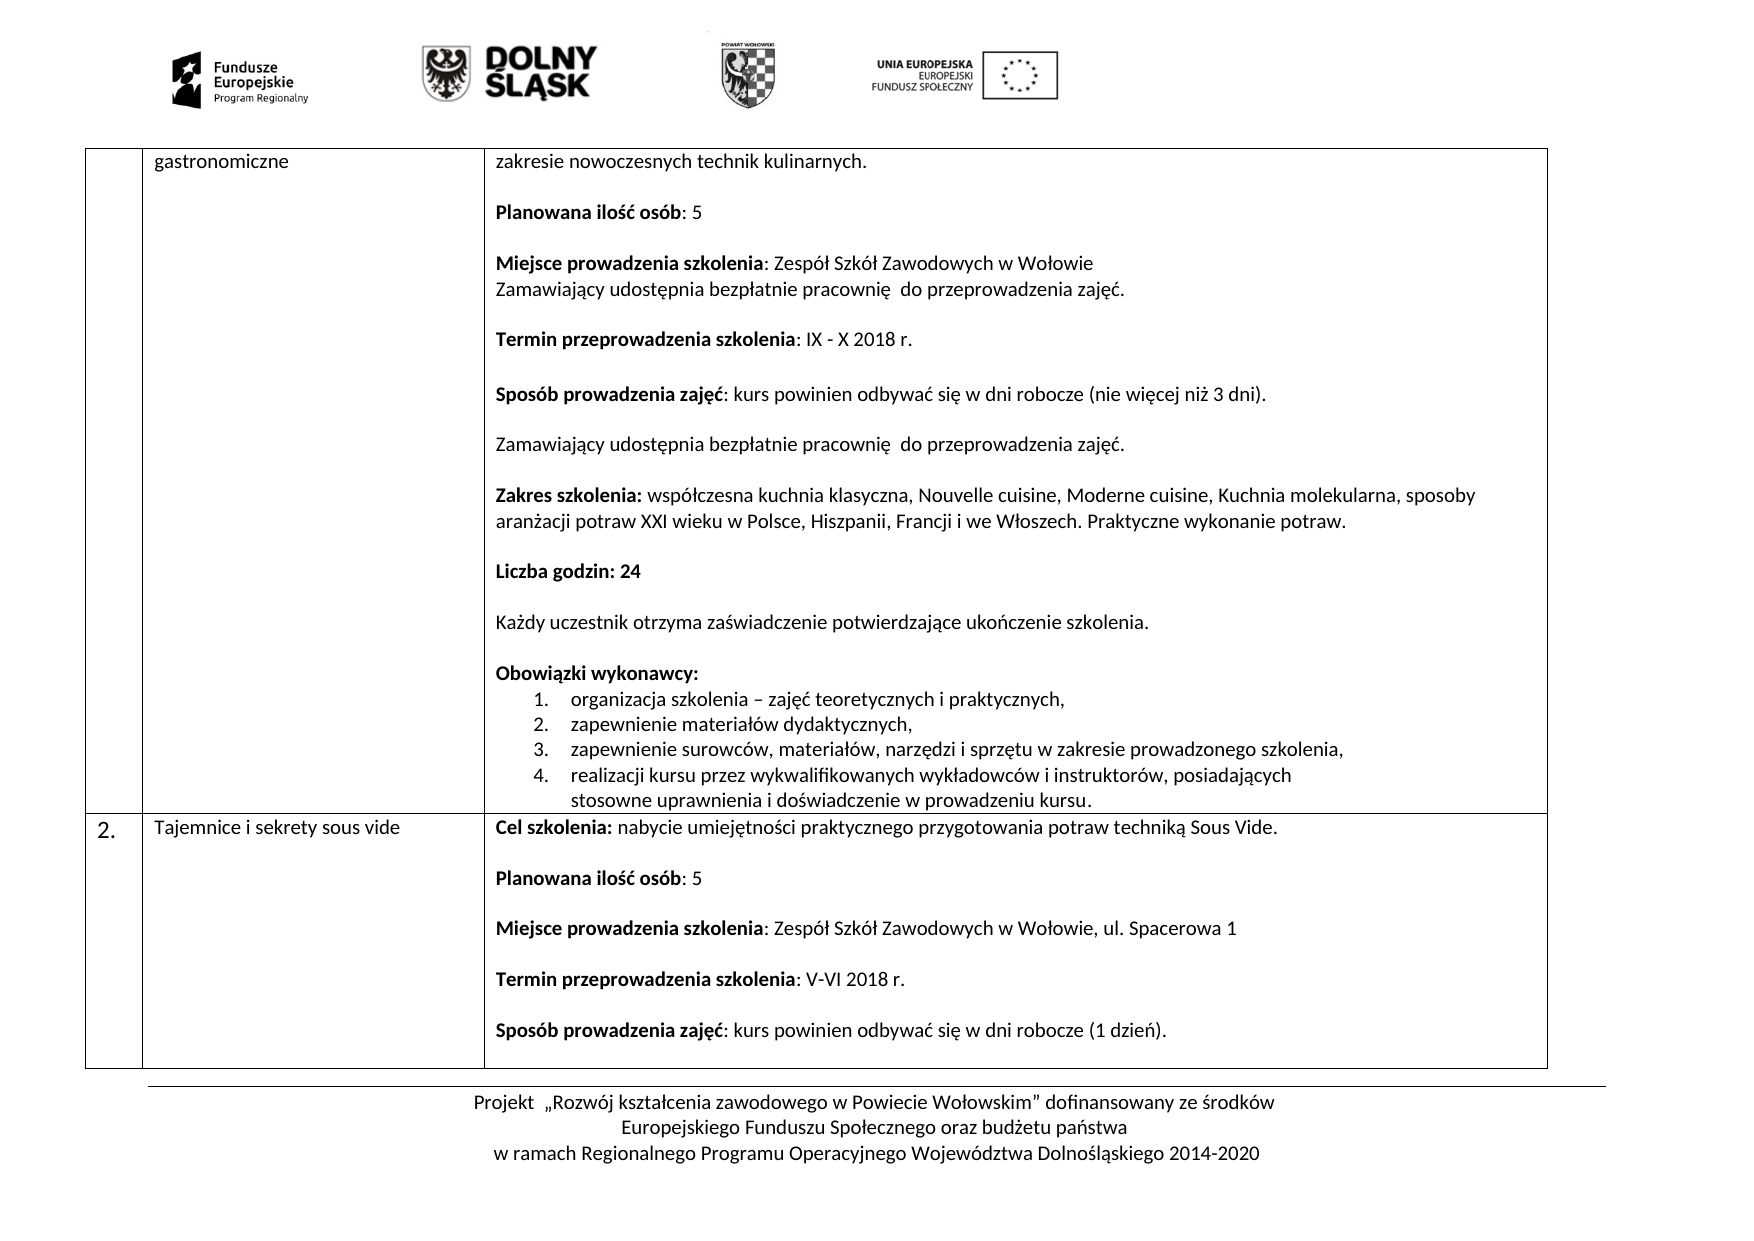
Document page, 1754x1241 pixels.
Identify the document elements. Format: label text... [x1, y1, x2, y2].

table_cell [86, 814, 142, 1068]
picture [414, 38, 602, 101]
table_cell Tajemnice i sekrety sous vide [143, 814, 484, 1068]
table_cell [86, 149, 142, 813]
picture [856, 38, 1072, 110]
table_cell Nowoczesne techniki i technologie gastronomiczne [143, 149, 484, 813]
